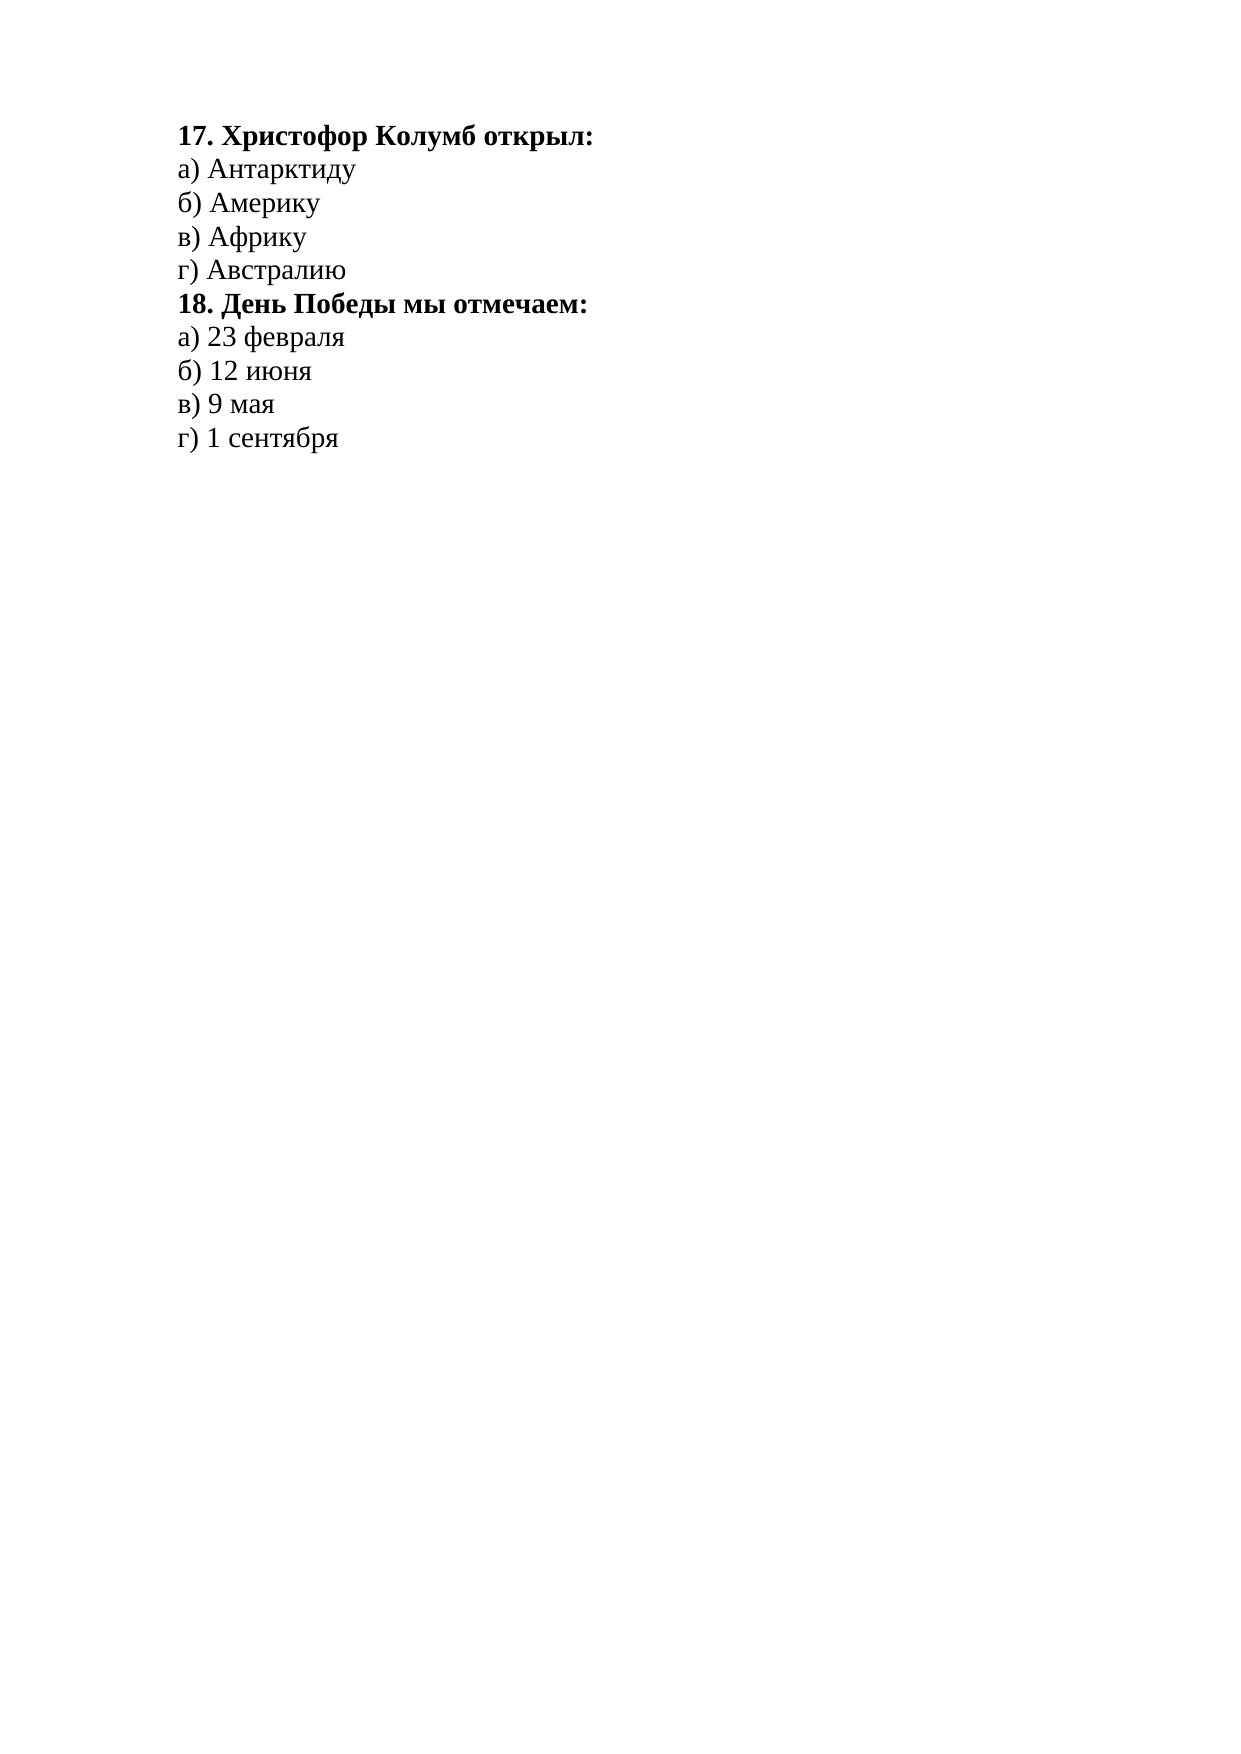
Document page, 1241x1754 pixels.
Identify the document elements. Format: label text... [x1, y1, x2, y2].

text 18. День Победы мы отмечаем: [177, 286, 1152, 319]
text в) Африку [177, 219, 1152, 252]
text г) 1 сентября [177, 420, 1152, 453]
text а) Антарктиду [177, 152, 1152, 185]
text 17. Христофор Колумб открыл: [177, 118, 1152, 152]
text б) 12 июня [177, 353, 1152, 386]
text в) 9 мая [177, 386, 1152, 420]
text б) Америку [177, 185, 1152, 219]
text г) Австралию [177, 252, 1152, 286]
text а) 23 февраля [177, 319, 1152, 353]
